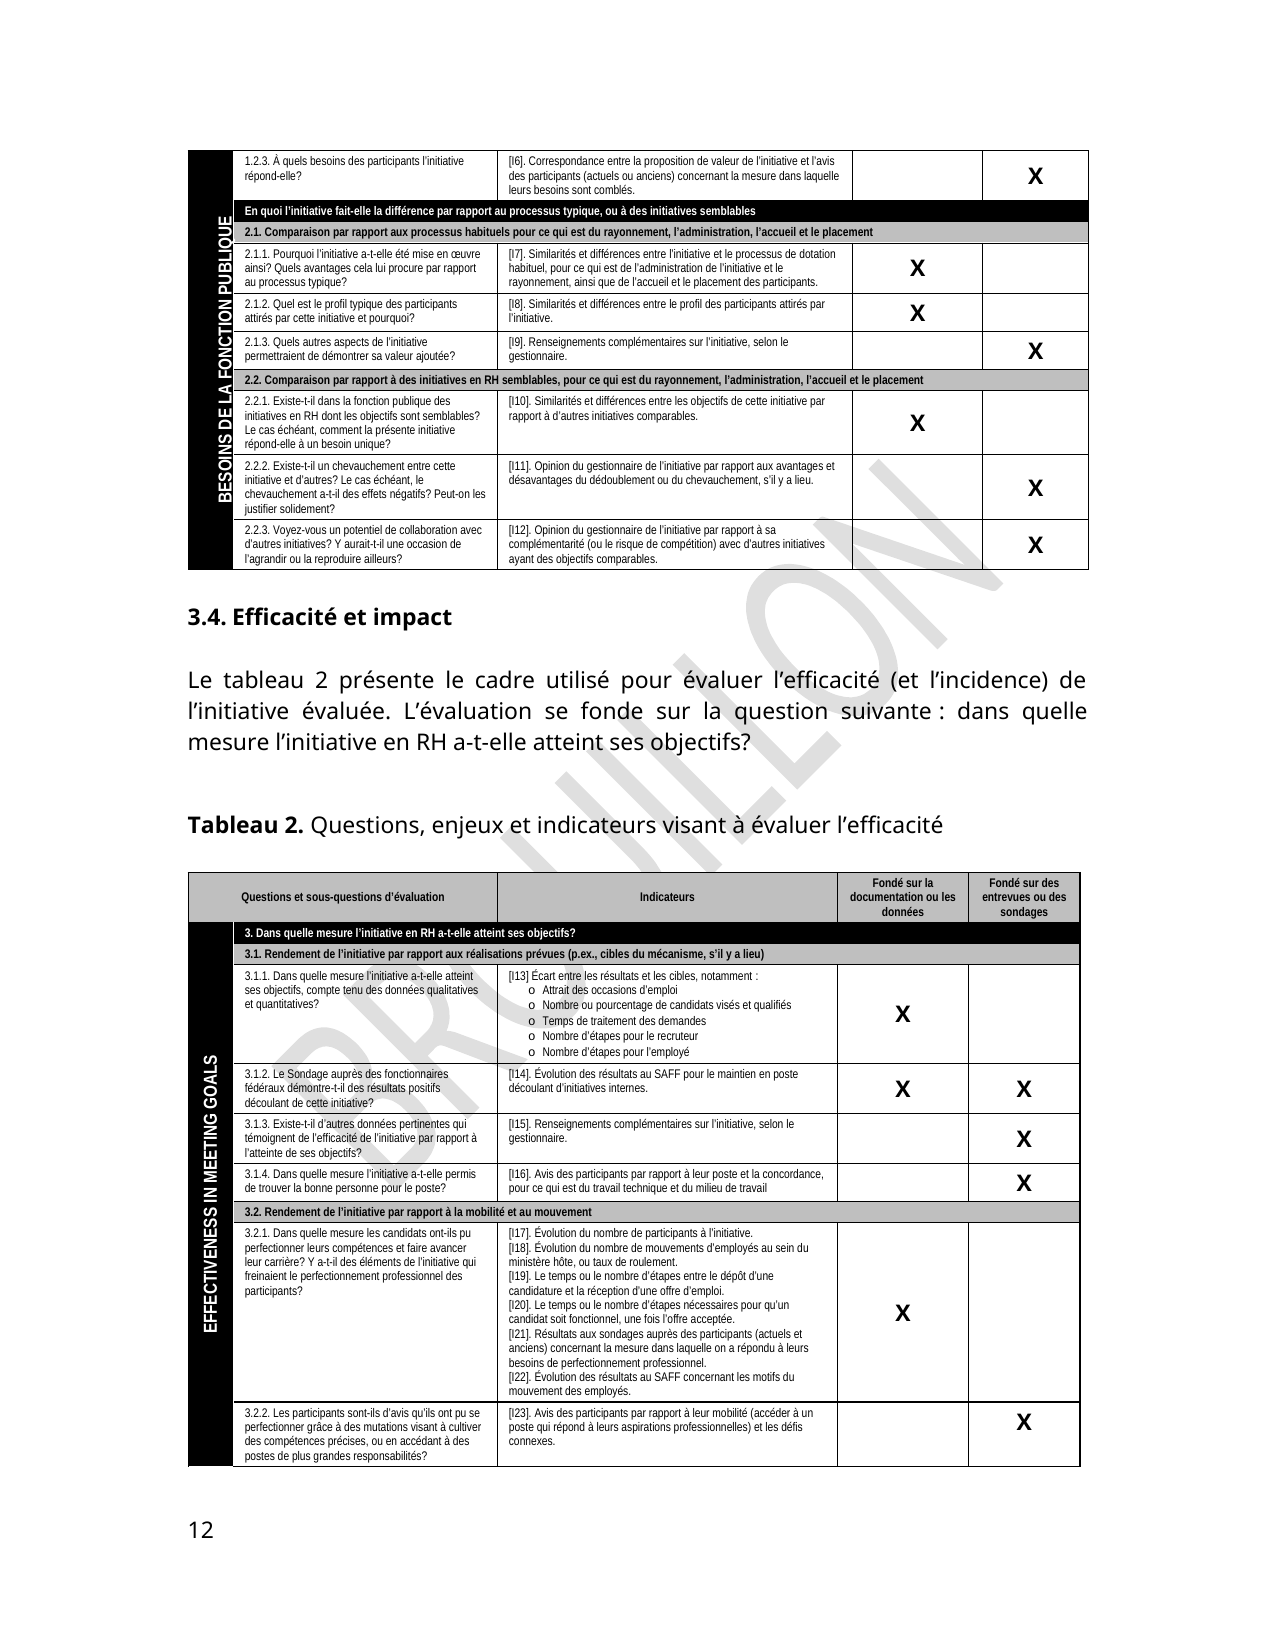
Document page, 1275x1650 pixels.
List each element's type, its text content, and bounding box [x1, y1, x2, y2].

table_cell X [983, 455, 1088, 519]
text Le tableau 2 présente le cadre utilisé pour évaluer l’efficacité (et l’incidence) de l’initiative évaluée. L’évaluation se fonde sur la question suivante : dans quelle mesure l’initiative en RH a-t-elle atteint ses objectifs? [187, 663, 1087, 757]
table_cell [983, 244, 1088, 292]
table_cell [853, 332, 982, 369]
table_cell X [969, 1114, 1079, 1163]
table_cell [838, 1164, 968, 1201]
table_cell [I17]. Évolution du nombre de participants à l’initiative. [I18]. Évolution du nombre de mouvements d’employés au sein du ministère hôte, ou taux de roulement. [I19]. Le temps ou le nombre d’étapes entre le dépôt d’une candidature et la réception d’une offre d’emploi. [I20]. Le temps ou le nombre d’étapes nécessaires pour qu’un candidat soit fonctionnel, une fois l’offre acceptée. [I21]. Résultats aux sondages auprès des participants (actuels et anciens) concernant la mesure dans laquelle on a répondu à leurs besoins de perfectionnement professionnel. [I22]. Évolution des résultats au SAFF concernant les motifs du mouvement des employés. [498, 1223, 837, 1401]
table_cell [I8]. Similarités et différences entre le profil des participants attirés par l’initiative. [498, 294, 852, 331]
table_cell [I9]. Renseignements complémentaires sur l’initiative, selon le gestionnaire. [498, 332, 852, 369]
table_cell [I12]. Opinion du gestionnaire de l’initiative par rapport à sa complémentarité (ou le risque de compétition) avec d’autres initiatives ayant des objectifs comparables. [498, 520, 852, 569]
table_cell [969, 1223, 1079, 1401]
table_cell 3. Dans quelle mesure l’initiative en RH a-t-elle atteint ses objectifs? [234, 923, 1079, 943]
table_cell [I10]. Similarités et différences entre les objectifs de cette initiative par rapport à d’autres initiatives comparables. [498, 391, 852, 454]
table_cell X [969, 1403, 1079, 1466]
table_cell [I23]. Avis des participants par rapport à leur mobilité (accéder à un poste qui répond à leurs aspirations professionnelles) et les défis connexes. [498, 1403, 837, 1466]
table_cell 3.1.3. Existe-t-il d’autres données pertinentes qui témoignent de l’efficacité de l’initiative par rapport à l’atteinte de ses objectifs? [234, 1114, 497, 1163]
table_header Questions et sous-questions d’évaluation [189, 873, 497, 922]
table_cell X [983, 332, 1088, 369]
table_cell 2.1.1. Pourquoi l’initiative a-t-elle été mise en œuvre ainsi? Quels avantages cela lui procure par rapport au processus typique? [234, 244, 497, 292]
table_cell 3.2. Rendement de l’initiative par rapport à la mobilité et au mouvement [234, 1202, 1079, 1222]
table_cell [I14]. Évolution des résultats au SAFF pour le maintien en poste découlant d’initiatives internes. [498, 1064, 837, 1113]
table_cell 3.1.2. Le Sondage auprès des fonctionnaires fédéraux démontre-t-il des résultats positifs découlant de cette initiative? [234, 1064, 497, 1113]
table_cell [I15]. Renseignements complémentaires sur l’initiative, selon le gestionnaire. [498, 1114, 837, 1163]
table_cell 2.1. Comparaison par rapport aux processus habituels pour ce qui est du rayonnement, l’administration, l’accueil et le placement [234, 222, 1088, 242]
text Tableau 2. Questions, enjeux et indicateurs visant à évaluer l’efficacité [187, 809, 1087, 841]
table_cell 2.2.1. Existe-t-il dans la fonction publique des initiatives en RH dont les objectifs sont semblables? Le cas échéant, comment la présente initiative répond-elle à un besoin unique? [234, 391, 497, 454]
table_cell 2.1.2. Quel est le profil typique des participants attirés par cette initiative et pourquoi? [234, 294, 497, 331]
table_cell [I16]. Avis des participants par rapport à leur poste et la concordance, pour ce qui est du travail technique et du milieu de travail [498, 1164, 837, 1201]
table_cell 2.1.3. Quels autres aspects de l’initiative permettraient de démontrer sa valeur ajoutée? [234, 332, 497, 369]
table_cell 3.1. Rendement de l’initiative par rapport aux réalisations prévues (p.ex., cibles du mécanisme, s’il y a lieu) [234, 944, 1079, 964]
table_cell X [853, 244, 982, 292]
table_cell [I7]. Similarités et différences entre l’initiative et le processus de dotation habituel, pour ce qui est de l’administration de l’initiative et le rayonnement, ainsi que de l’accueil et le placement des participants. [498, 244, 852, 292]
table_cell [983, 294, 1088, 331]
table_cell [I11]. Opinion du gestionnaire de l’initiative par rapport aux avantages et désavantages du dédoublement ou du chevauchement, s’il y a lieu. [498, 455, 852, 519]
table_header Fondé sur des entrevues ou des sondages [969, 873, 1079, 922]
table_cell X [969, 1164, 1079, 1201]
table_cell X [838, 1064, 968, 1113]
table_cell En quoi l’initiative fait-elle la différence par rapport au processus typique, ou à des initiatives semblables [234, 201, 1088, 221]
table_header Indicateurs [498, 873, 837, 922]
table_cell [838, 1403, 968, 1466]
table_cell 3.1.1. Dans quelle mesure l’initiative a-t-elle atteint ses objectifs, compte tenu des données qualitatives et quantitatives? [234, 965, 497, 1063]
table_cell X [983, 151, 1088, 200]
table_cell [853, 455, 982, 519]
table_header Fondé sur la documentation ou les données [838, 873, 968, 922]
table_cell 3.2.2. Les participants sont-ils d’avis qu’ils ont pu se perfectionner grâce à des mutations visant à cultiver des compétences précises, ou en accédant à des postes de plus grandes responsabilités? [234, 1403, 497, 1466]
table_cell 1.2.3. À quels besoins des participants l’initiative répond-elle? [234, 151, 497, 200]
table_cell X [853, 294, 982, 331]
table_cell X [969, 1064, 1079, 1113]
table_cell 2.2.3. Voyez-vous un potentiel de collaboration avec d’autres initiatives? Y aurait-t-il une occasion de l’agrandir ou la reproduire ailleurs? [234, 520, 497, 569]
table_cell 2.2. Comparaison par rapport à des initiatives en RH semblables, pour ce qui est du rayonnement, l’administration, l’accueil et le placement [234, 370, 1088, 390]
table_cell X [983, 520, 1088, 569]
table_cell 2.2.2. Existe-t-il un chevauchement entre cette initiative et d’autres? Le cas échéant, le chevauchement a-t-il des effets négatifs? Peut-on les justifier solidement? [234, 455, 497, 519]
table_cell [I6]. Correspondance entre la proposition de valeur de l’initiative et l’avis des participants (actuels ou anciens) concernant la mesure dans laquelle leurs besoins sont comblés. [498, 151, 852, 200]
table_cell X [838, 965, 968, 1063]
table_cell EFFECTIVENESS IN MEETING GOALS [189, 923, 233, 1466]
table_cell [I13] Écart entre les résultats et les cibles, notamment : Attrait des occasions d’emploi Nombre ou pourcentage de candidats visés et qualifiés Temps de traitement des demandes Nombre d’étapes pour le recruteur Nombre d’étapes pour l’employé [498, 965, 837, 1063]
table_cell [838, 1114, 968, 1163]
list Efficacité et impact [187, 601, 1087, 632]
table_cell [853, 151, 982, 200]
table_cell X [853, 391, 982, 454]
table_cell 3.1.4. Dans quelle mesure l’initiative a-t-elle permis de trouver la bonne personne pour le poste? [234, 1164, 497, 1201]
table_cell 3.2.1. Dans quelle mesure les candidats ont-ils pu perfectionner leurs compétences et faire avancer leur carrière? Y a-t-il des éléments de l’initiative qui freinaient le perfectionnement professionnel des participants? [234, 1223, 497, 1401]
table_cell X [838, 1223, 968, 1401]
table_cell [969, 965, 1079, 1063]
table_cell [983, 391, 1088, 454]
table_cell [853, 520, 982, 569]
